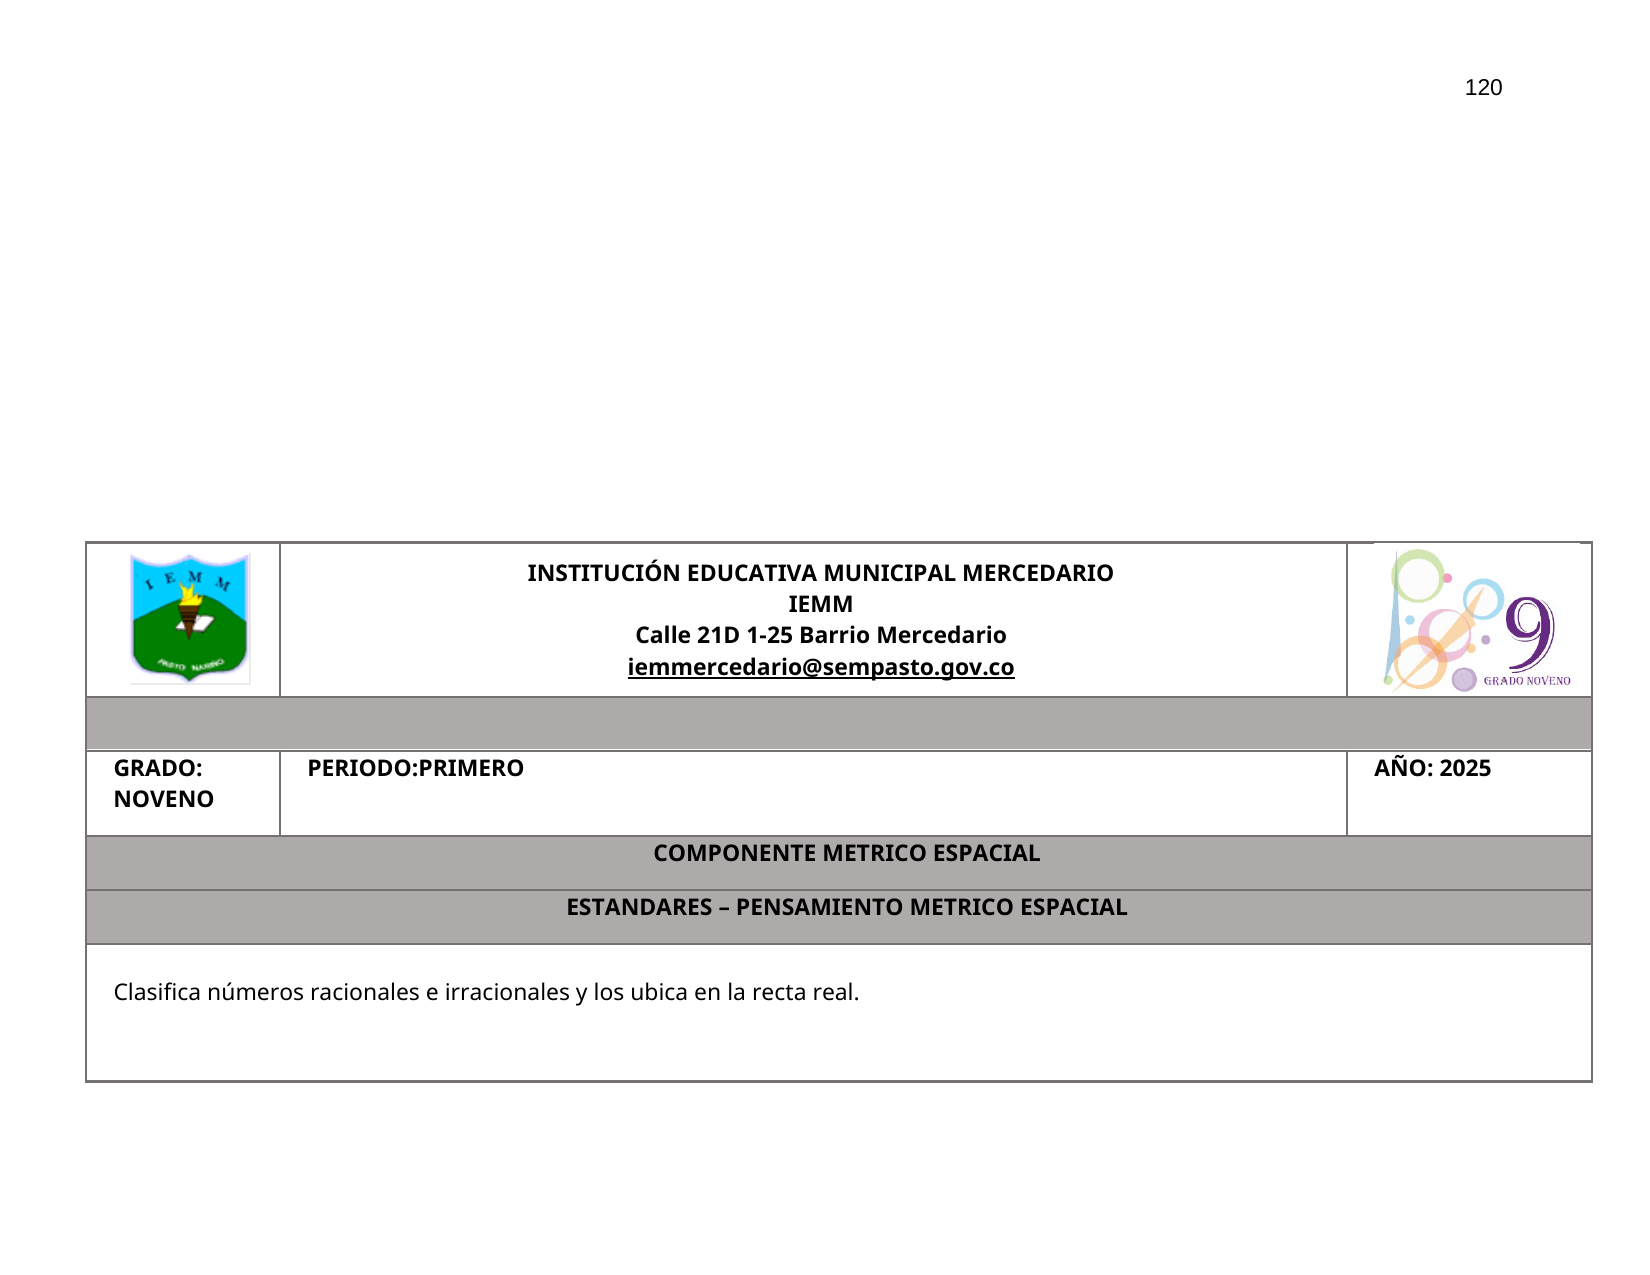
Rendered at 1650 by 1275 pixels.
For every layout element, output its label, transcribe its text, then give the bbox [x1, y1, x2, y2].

table_cell AÑO: 2025 [1348, 752, 1591, 835]
picture [129, 553, 252, 686]
table_cell GRADO: NOVENO [87, 752, 279, 835]
table_cell [87, 698, 1591, 749]
table_header [1348, 544, 1374, 696]
table_header [1581, 544, 1591, 696]
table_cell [87, 945, 1591, 1080]
table_header [87, 544, 279, 696]
table_cell ESTANDARES – PENSAMIENTO METRICO ESPACIAL [87, 891, 1591, 943]
table_cell PERIODO:PRIMERO [281, 752, 1346, 835]
table_header INSTITUCIÓN EDUCATIVA MUNICIPAL MERCEDARIO IEMM Calle 21D 1-25 Barrio Mercedario iemmercedario@sempasto.gov.co [281, 544, 1346, 696]
table_cell COMPONENTE METRICO ESPACIAL [87, 837, 1591, 889]
